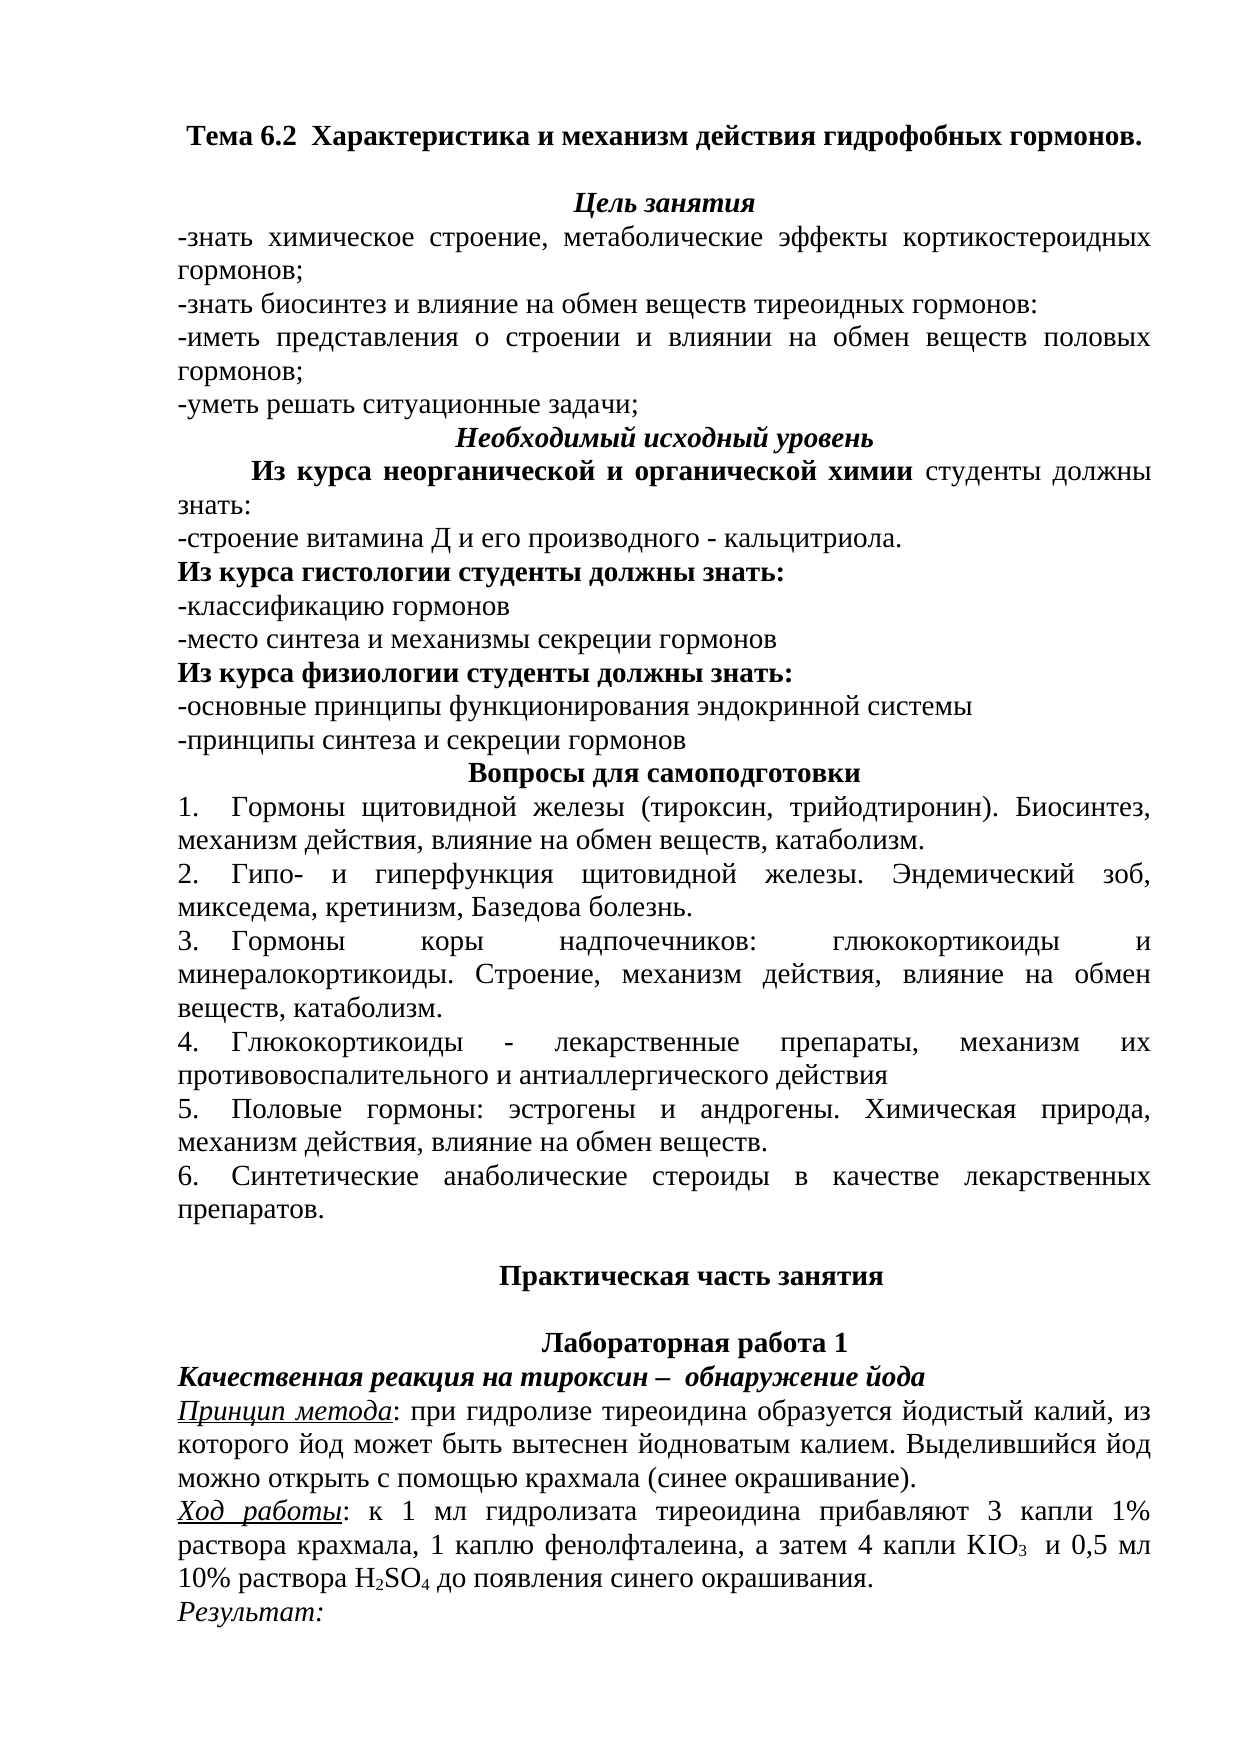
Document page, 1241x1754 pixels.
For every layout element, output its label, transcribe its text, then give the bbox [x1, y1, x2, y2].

text Из курса физиологии студенты должны знать: [177, 655, 1152, 688]
text Качественная реакция на тироксин – обнаружение йода [177, 1359, 1152, 1393]
text -иметь представления о строении и влиянии на обмен веществ половых гормонов; [177, 319, 1152, 386]
text -строение витамина Д и его производного - кальцитриола. [177, 521, 1152, 554]
text Из курса неорганической и органической химии студенты должны знать: [177, 453, 1152, 521]
text Лабораторная работа 1 [231, 1326, 1152, 1359]
text -принципы синтеза и секреции гормонов [177, 722, 1152, 755]
text Тема 6.2 Характеристика и механизм действия гидрофобных гормонов. [177, 118, 1152, 152]
list Глюкокортикоиды - лекарственные препараты, механизм их противовоспалительного и антиаллергического действия [177, 1024, 1152, 1091]
text -знать химическое строение, метаболические эффекты кортикостероидных гормонов; [177, 219, 1152, 286]
list Гормоны щитовидной железы (тироксин, трийодтиронин). Биосинтез, механизм действия, влияние на обмен веществ, катаболизм. [177, 789, 1152, 856]
text Результат: [177, 1594, 1152, 1627]
text -место синтеза и механизмы секреции гормонов [177, 621, 1152, 655]
text Из курса гистологии студенты должны знать: [177, 554, 1152, 588]
list Гормоны коры надпочечников: глюкокортикоиды и минералокортикоиды. Строение, механизм действия, влияние на обмен веществ, катаболизм. [177, 923, 1152, 1024]
text Практическая часть занятия [231, 1258, 1152, 1292]
text Необходимый исходный уровень [177, 420, 1152, 453]
list Гипо- и гиперфункция щитовидной железы. Эндемический зоб, микседема, кретинизм, Базедова болезнь. [177, 856, 1152, 923]
text Вопросы для самоподготовки [177, 755, 1152, 789]
text -классификацию гормонов [177, 588, 1152, 621]
list Половые гормоны: эстрогены и андрогены. Химическая природа, механизм действия, влияние на обмен веществ. [177, 1091, 1152, 1158]
text -основные принципы функционирования эндокринной системы [177, 688, 1152, 722]
text -знать биосинтез и влияние на обмен веществ тиреоидных гормонов: [177, 286, 1152, 319]
list Синтетические анаболические стероиды в качестве лекарственных препаратов. [177, 1158, 1152, 1225]
text Цель занятия [177, 185, 1152, 219]
text Принцип метода: при гидролизе тиреоидина образуется йодистый калий, из которого йод может быть вытеснен йодноватым калием. Выделившийся йод можно открыть с помощью крахмала (синее окрашивание). [177, 1393, 1152, 1493]
text -уметь решать ситуационные задачи; [177, 386, 1152, 420]
text Ход работы: к 1 мл гидролизата тиреоидина прибавляют 3 капли 1% раствора крахмала, 1 каплю фенолфталеина, а затем 4 капли КIО3 и 0,5 мл 10% раствора Н2SO4 до появления синего окрашивания. [177, 1493, 1152, 1594]
